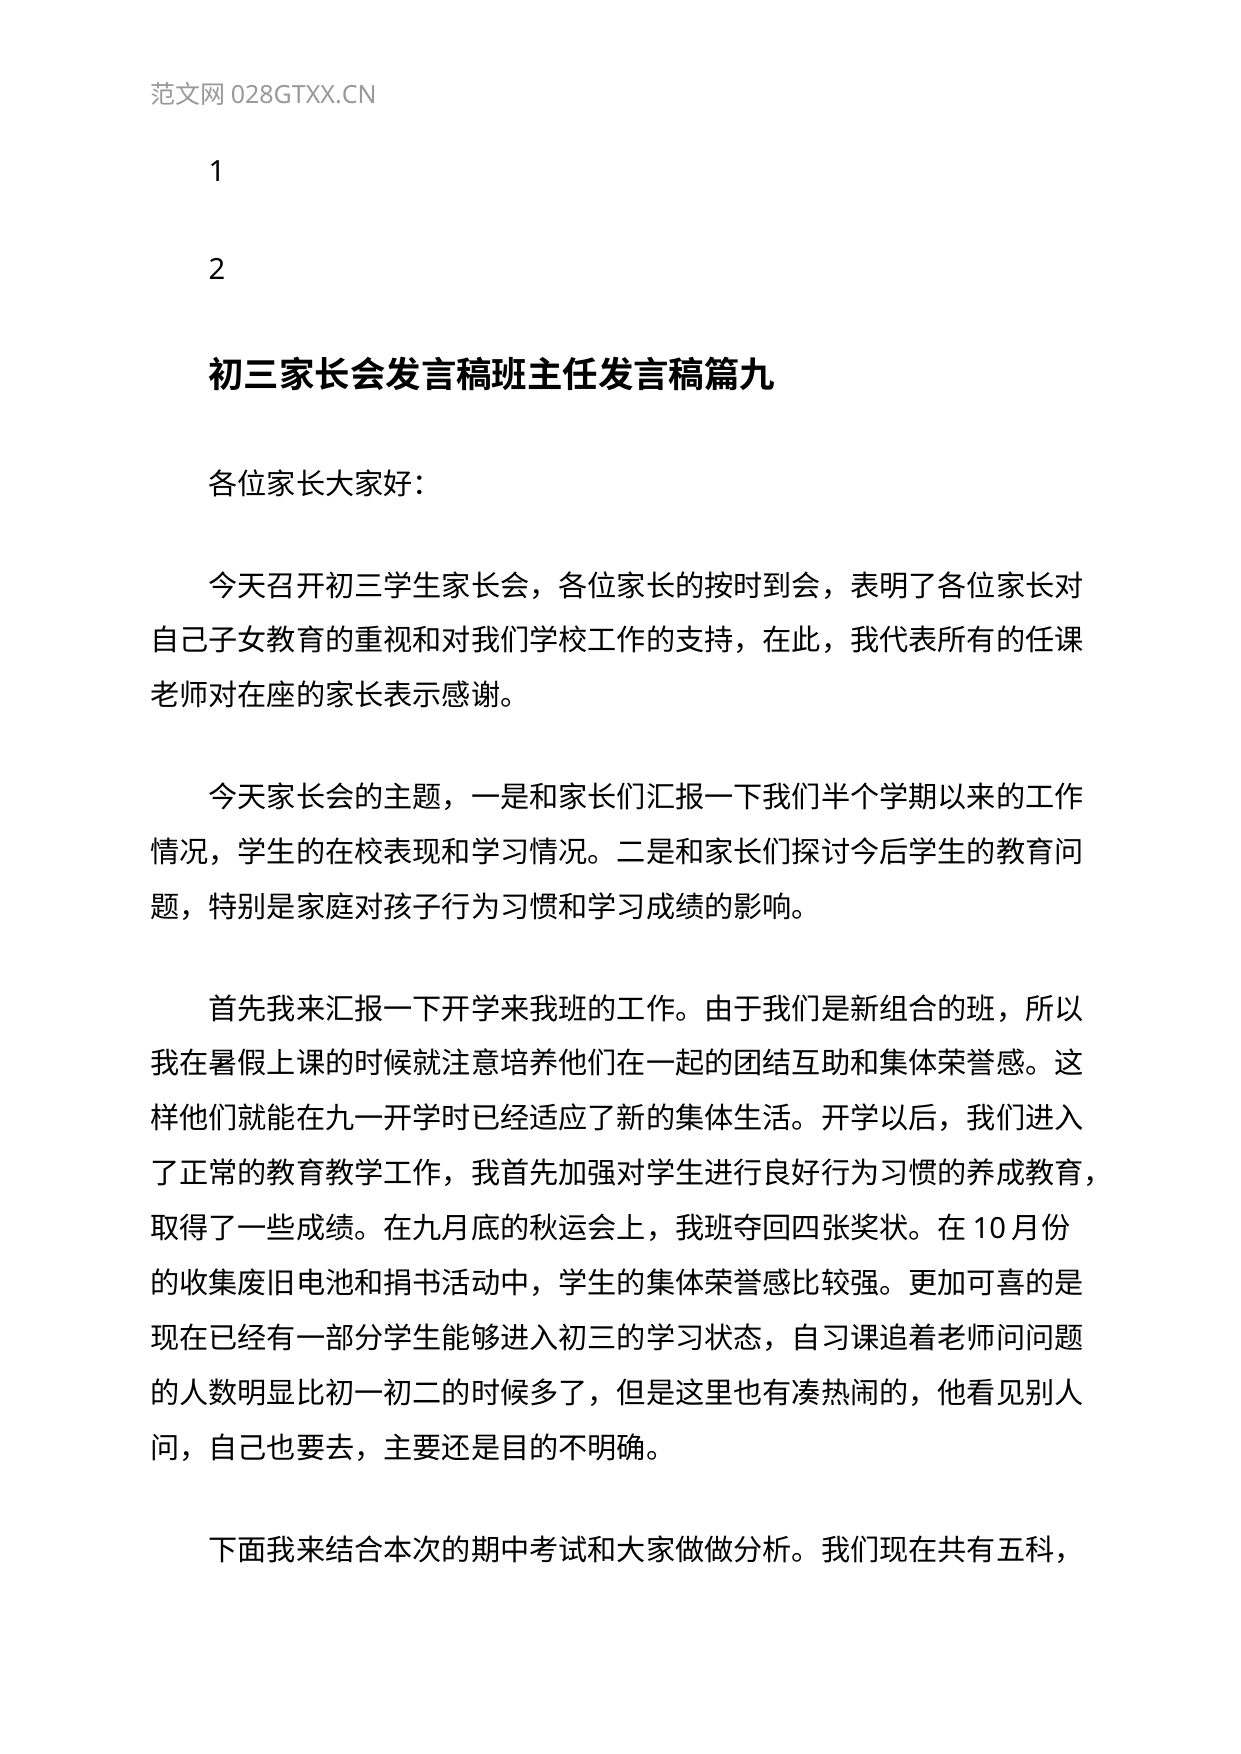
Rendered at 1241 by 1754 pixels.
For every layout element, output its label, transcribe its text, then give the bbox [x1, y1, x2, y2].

text 1 [150, 150, 1090, 190]
text 初三家长会发言稿班主任发言稿篇九 [150, 347, 1090, 398]
text 首先我来汇报一下开学来我班的工作。由于我们是新组合的班，所以我在暑假上课的时候就注意培养他们在一起的团结互助和集体荣誉感。这样他们就能在九一开学时已经适应了新的集体生活。开学以后，我们进入了正常的教育教学工作，我首先加强对学生进行良好行为习惯的养成教育，取得了一些成绩。在九月底的秋运会上，我班夺回四张奖状。在10月份的收集废旧电池和捐书活动中，学生的集体荣誉感比较强。更加可喜的是现在已经有一部分学生能够进入初三的学习状态，自习课追着老师问问题的人数明显比初一初二的时候多了，但是这里也有凑热闹的，他看见别人问，自己也要去，主要还是目的不明确。 [150, 985, 1090, 1467]
text 2 [150, 248, 1090, 288]
text 各位家长大家好： [150, 460, 1090, 503]
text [150, 1526, 1090, 1568]
text 今天召开初三学生家长会，各位家长的按时到会，表明了各位家长对自己子女教育的重视和对我们学校工作的支持，在此，我代表所有的任课老师对在座的家长表示感谢。 [150, 562, 1090, 714]
text 今天家长会的主题，一是和家长们汇报一下我们半个学期以来的工作情况，学生的在校表现和学习情况。二是和家长们探讨今后学生的教育问题，特别是家庭对孩子行为习惯和学习成绩的影响。 [150, 774, 1090, 926]
